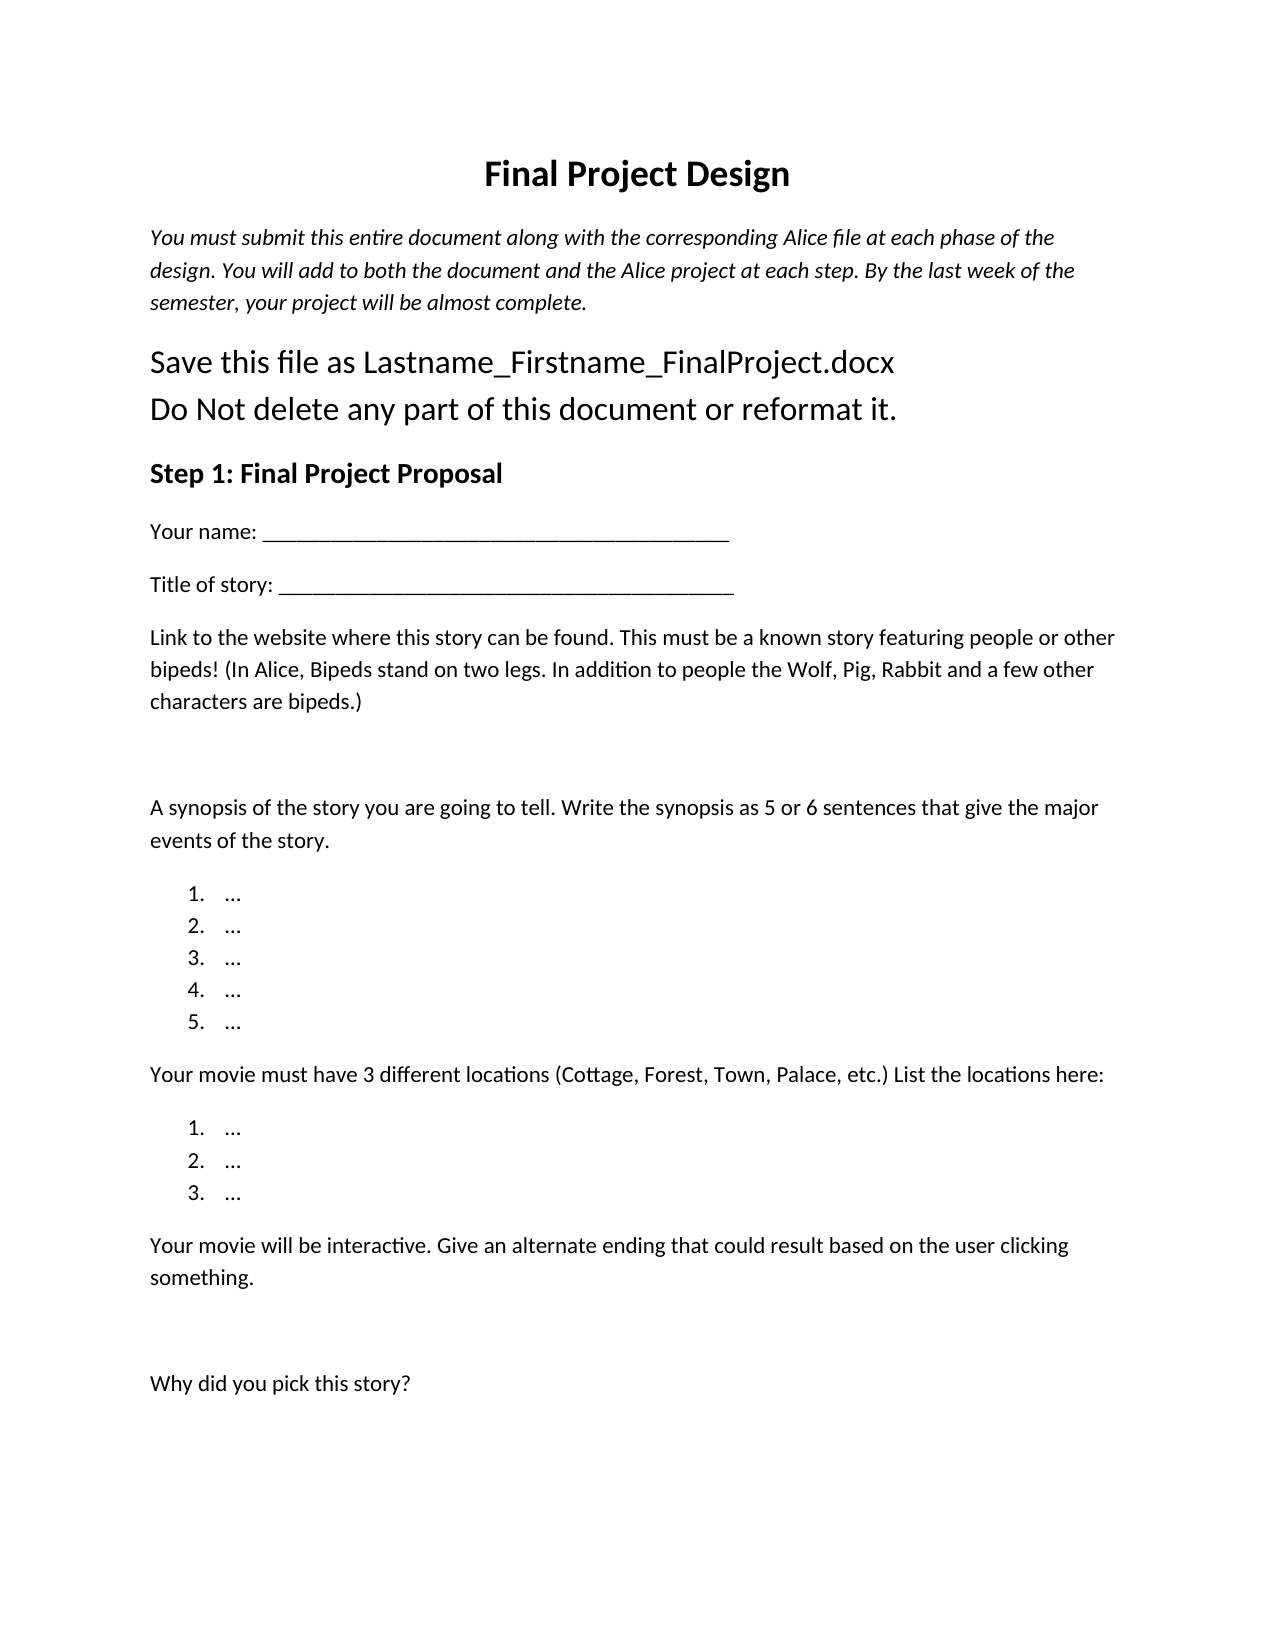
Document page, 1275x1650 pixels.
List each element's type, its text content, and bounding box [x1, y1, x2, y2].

text Your movie must have 3 different locations (Cottage, Forest, Town, Palace, etc.) List the locations here: [150, 1061, 1125, 1088]
text You must submit this entire document along with the corresponding Alice file at each phase of the design. You will add to both the document and the Alice project at each step. By the last week of the semester, your project will be almost complete. [150, 223, 1125, 316]
text Link to the website where this story can be found. This must be a known story featuring people or other bipeds! (In Alice, Bipeds stand on two legs. In addition to people the Wolf, Pig, Rabbit and a few other characters are bipeds.) [150, 623, 1125, 716]
list … [187, 1113, 1125, 1142]
text A synopsis of the story you are going to tell. Write the synopsis as 5 or 6 sentences that give the major events of the story. [150, 793, 1125, 854]
list … [187, 975, 1125, 1003]
list … [187, 879, 1125, 907]
text Your name: _________________________________________ [150, 517, 1125, 545]
text Title of story: ________________________________________ [150, 570, 1125, 598]
list … [187, 1146, 1125, 1174]
text Save this file as Lastname_Firstname_FinalProject.docx Do Not delete any part of this document or reformat it. [150, 341, 1125, 428]
list … [187, 943, 1125, 971]
text Your movie will be interactive. Give an alternate ending that could result based on the user clicking something. [150, 1231, 1125, 1291]
list … [187, 1178, 1125, 1206]
list … [187, 1007, 1125, 1036]
text Final Project Design [150, 150, 1125, 196]
text Step 1: Final Project Proposal [150, 455, 1125, 491]
list … [187, 911, 1125, 939]
text Why did you pick this story? [150, 1369, 1125, 1397]
